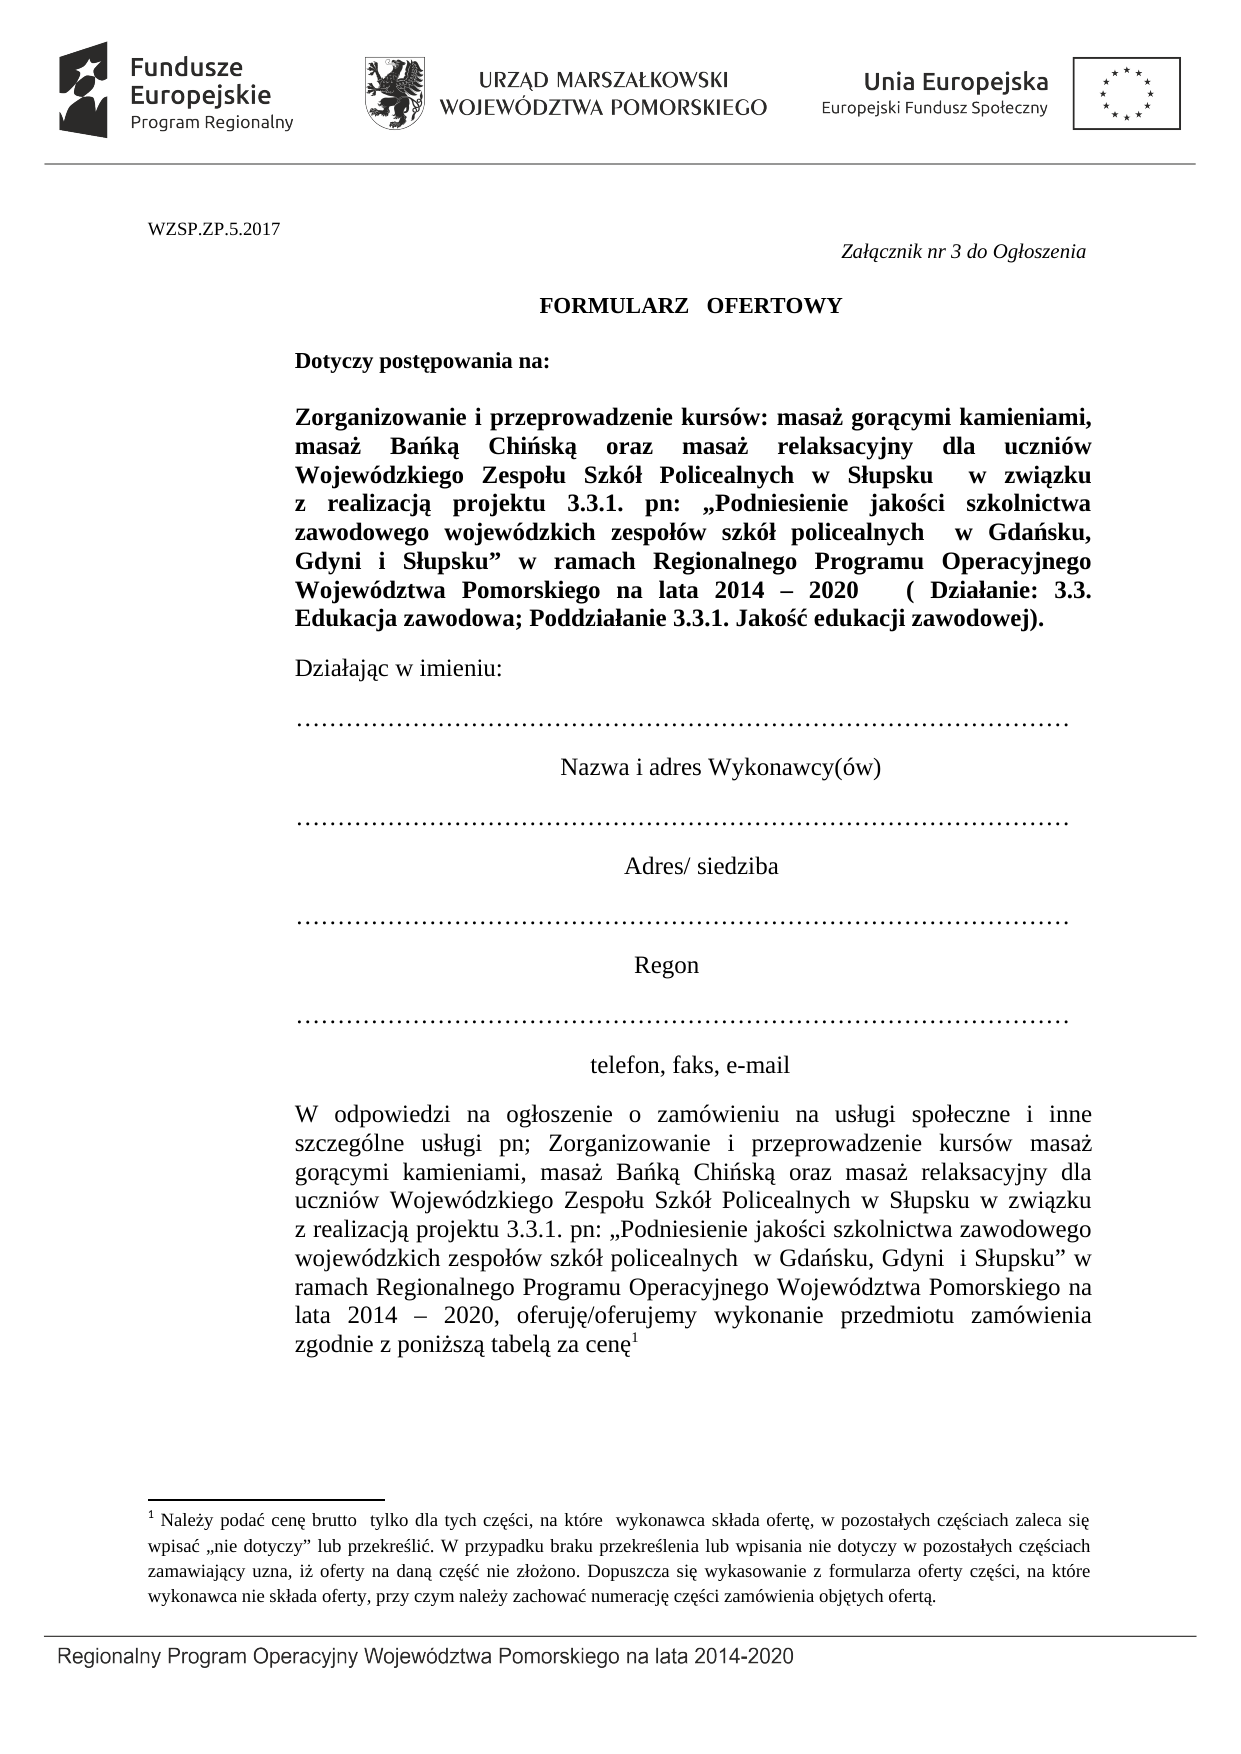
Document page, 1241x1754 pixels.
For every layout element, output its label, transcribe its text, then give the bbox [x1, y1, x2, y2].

picture [43, 1635, 1197, 1668]
list Regon [148, 951, 1092, 979]
list Nazwa i adres Wykonawcy(ów) [148, 752, 1092, 781]
list telefon, faks, e-mail [148, 1050, 1092, 1078]
list ………………………………………………………………………………… [148, 802, 1092, 831]
text Załącznik nr 3 do Ogłoszenia [148, 239, 1092, 263]
list ………………………………………………………………………………… [148, 901, 1092, 930]
list W odpowiedzi na ogłoszenie o zamówieniu na usługi społeczne i inne szczególne usługi pn; Zorganizowanie i przeprowadzenie kursów masaż gorącymi kamieniami, masaż Bańką Chińską oraz masaż relaksacyjny dla uczniów Wojewódzkiego Zespołu Szkół Policealnych w Słupsku w związku z realizacją projektu 3.3.1. pn: „Podniesienie jakości szkolnictwa zawodowego wojewódzkich zespołów szkół policealnych w Gdańsku, Gdyni i Słupsku” w ramach Regionalnego Programu Operacyjnego Województwa Pomorskiego na lata 2014 – 2020, oferuję/oferujemy wykonanie przedmiotu zamówienia zgodnie z poniższą tabelą za cenę [294, 1099, 1092, 1358]
list ………………………………………………………………………………… [148, 1000, 1092, 1029]
text FORMULARZ OFERTOWY [148, 292, 1092, 318]
text Dotyczy postępowania na: [294, 347, 1092, 373]
list ………………………………………………………………………………… [148, 703, 1092, 731]
list Zorganizowanie i przeprowadzenie kursów: masaż gorącymi kamieniami, masaż Bańką Chińską oraz masaż relaksacyjny dla uczniów Wojewódzkiego Zespołu Szkół Policealnych w Słupsku w związku z realizacją projektu 3.3.1. pn: „Podniesienie jakości szkolnictwa zawodowego wojewódzkich zespołów szkół policealnych w Gdańsku, Gdyni i Słupsku” w ramach Regionalnego Programu Operacyjnego Województwa Pomorskiego na lata 2014 – 2020 ( Działanie: 3.3. Edukacja zawodowa; Poddziałanie 3.3.1. Jakość edukacji zawodowej). [294, 402, 1092, 632]
picture [44, 41, 1196, 165]
list Adres/ siedziba [148, 851, 1092, 880]
text WZSP.ZP.5.2017 [148, 218, 1092, 239]
list Działając w imieniu: [221, 653, 1092, 682]
